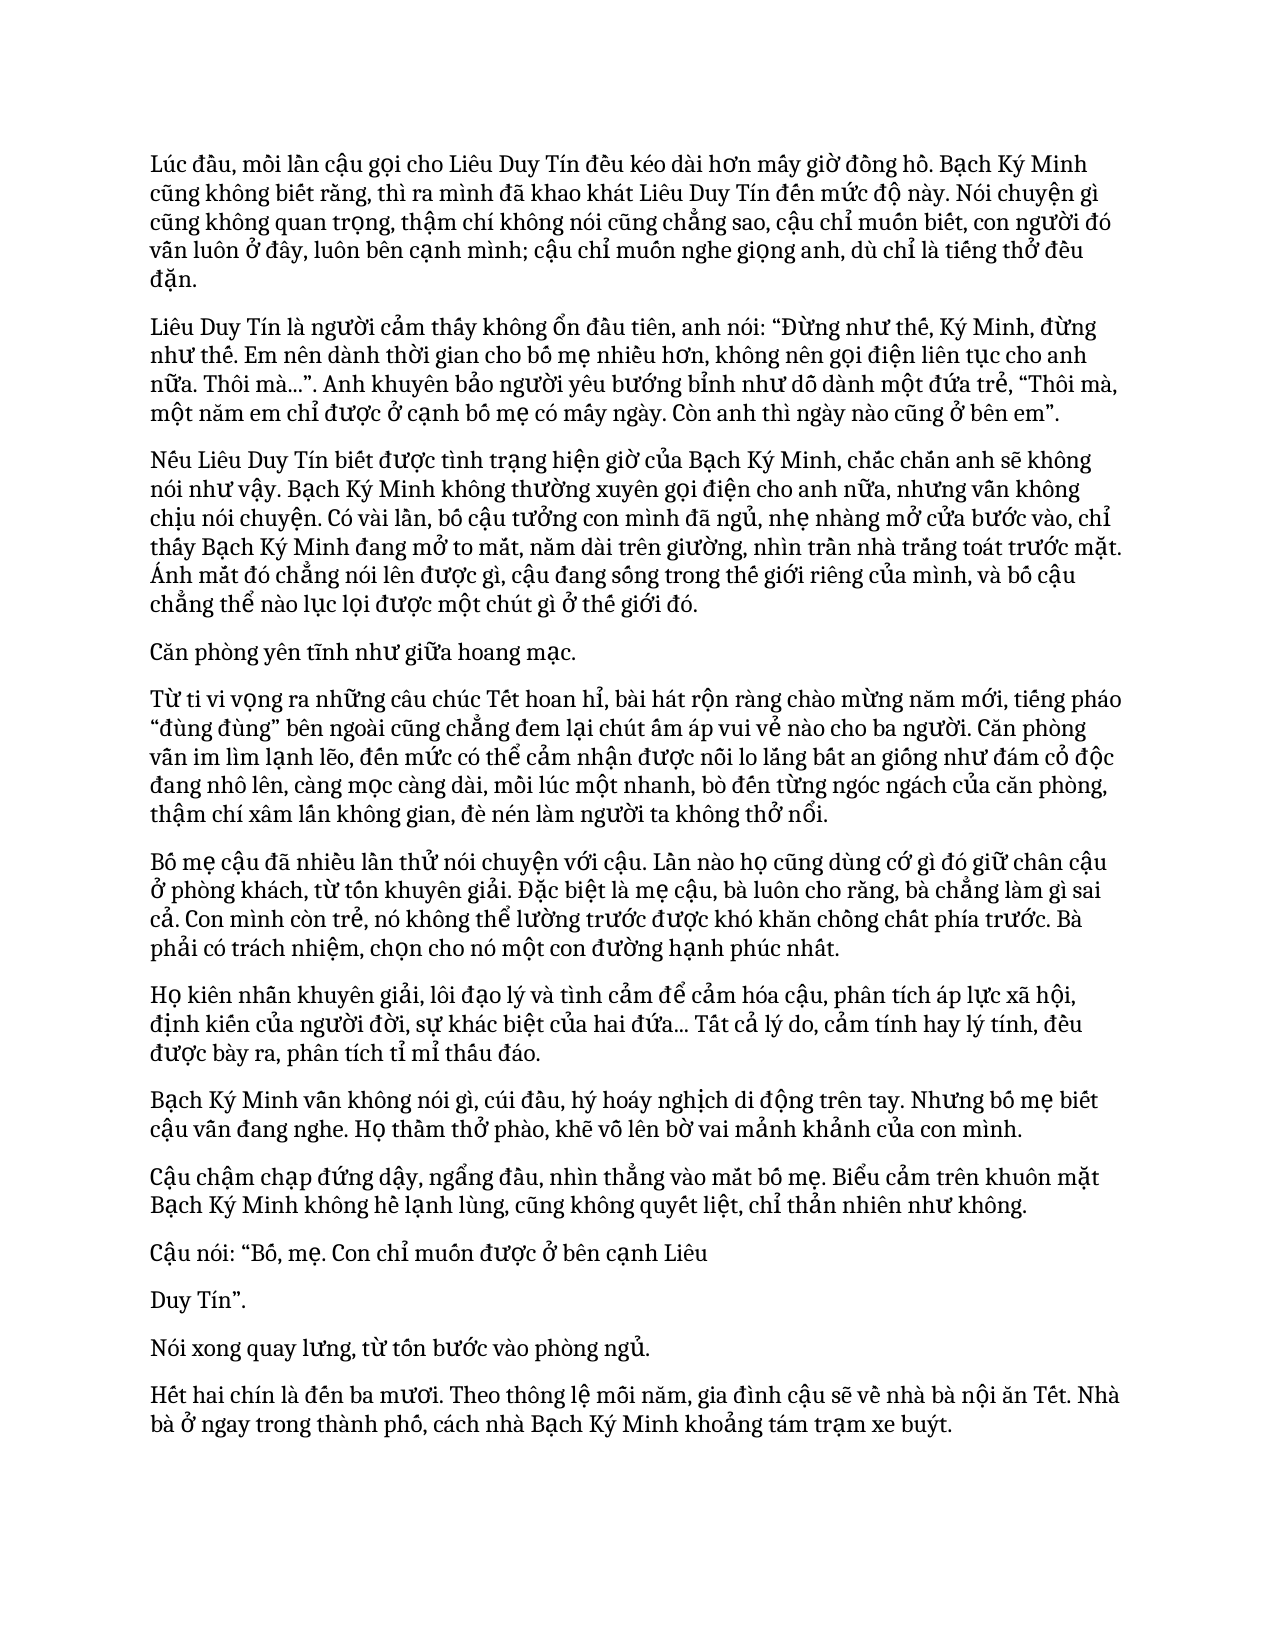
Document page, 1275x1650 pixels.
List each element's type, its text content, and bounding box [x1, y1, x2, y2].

text Bạch Ký Minh vẫn không nói gì, cúi đầu, hý hoáy nghịch di động trên tay. Nhưng bố mẹ biết cậu vẫn đang nghe. Họ thầm thở phào, khẽ vỗ lên bờ vai mảnh khảnh của con mình. [150, 1086, 1125, 1144]
text Lúc đầu, mồi lần cậu gọi cho Liêu Duy Tín đều kéo dài hơn mấy giờ đồng hồ. Bạch Ký Minh cũng không biết rằng, thì ra mình đã khao khát Liêu Duy Tín đến mức độ này. Nói chuyện gì cũng không quan trọng, thậm chí không nói cũng chẳng sao, cậu chỉ muốn biết, con người đó vẫn luôn ở đây, luôn bên cạnh mình; cậu chỉ muốn nghe giọng anh, dù chỉ là tiếng thở đều đặn. [150, 150, 1125, 294]
text Bố mẹ cậu đã nhiều lần thử nói chuyện với cậu. Lần nào họ cũng dùng cớ gì đó giữ chân cậu ở phòng khách, từ tốn khuyên giải. Đặc biệt là mẹ cậu, bà luôn cho rằng, bà chẳng làm gì sai cả. Con mình còn trẻ, nó không thể lường trước được khó khăn chồng chất phía trước. Bà phải có trách nhiệm, chọn cho nó một con đường hạnh phúc nhất. [150, 847, 1125, 962]
text Họ kiên nhẫn khuyên giải, lôi đạo lý và tình cảm để cảm hóa cậu, phân tích áp lực xã hội, định kiến của người đời, sự khác biệt của hai đứa... Tất cả lý do, cảm tính hay lý tính, đều được bày ra, phân tích tỉ mỉ thấu đáo. [150, 981, 1125, 1067]
text Cậu nói: “Bố, mẹ. Con chỉ muốn được ở bên cạnh Liêu [150, 1239, 1125, 1267]
text Hết hai chín là đến ba mươi. Theo thông lệ mỗi năm, gia đình cậu sẽ về nhà bà nội ăn Tết. Nhà bà ở ngay trong thành phố, cách nhà Bạch Ký Minh khoảng tám trạm xe buýt. [150, 1381, 1125, 1439]
text Nếu Liêu Duy Tín biết được tình trạng hiện giờ của Bạch Ký Minh, chắc chắn anh sẽ không nói như vậy. Bạch Ký Minh không thường xuyên gọi điện cho anh nữa, nhưng vẫn không chịu nói chuyện. Có vài lần, bố cậu tưởng con mình đã ngủ, nhẹ nhàng mở cửa bước vào, chỉ thấy Bạch Ký Minh đang mở to mắt, nằm dài trên giường, nhìn trần nhà trắng toát trước mặt. Ánh mắt đó chẳng nói lên được gì, cậu đang sống trong thế giới riêng của mình, và bố cậu chẳng thể nào lục lọi được một chút gì ở thế giới đó. [150, 446, 1125, 619]
text Liêu Duy Tín là người cảm thấy không ổn đầu tiên, anh nói: “Đừng như thế, Ký Minh, đừng như thế. Em nên dành thời gian cho bố mẹ nhiều hơn, không nên gọi điện liên tục cho anh nữa. Thôi mà...”. Anh khuyên bảo người yêu bướng bỉnh như dỗ dành một đứa trẻ, “Thôi mà, một năm em chỉ được ở cạnh bố mẹ có mấy ngày. Còn anh thì ngày nào cũng ở bên em”. [150, 312, 1125, 427]
text Nói xong quay lưng, từ tốn bước vào phòng ngủ. [150, 1334, 1125, 1362]
text Từ ti vi vọng ra những câu chúc Tết hoan hỉ, bài hát rộn ràng chào mừng năm mới, tiếng pháo “đùng đùng” bên ngoài cũng chẳng đem lại chút ấm áp vui vẻ nào cho ba người. Căn phòng vẫn im lìm lạnh lẽo, đến mức có thể cảm nhận được nỗi lo lắng bất an giống như đám cỏ độc đang nhô lên, càng mọc càng dài, mồi lúc một nhanh, bò đến từng ngóc ngách của căn phòng, thậm chí xâm lấn không gian, đè nén làm người ta không thở nổi. [150, 685, 1125, 829]
text Căn phòng yên tĩnh như giữa hoang mạc. [150, 637, 1125, 666]
text Duy Tín”. [150, 1286, 1125, 1315]
text Cậu chậm chạp đứng dậy, ngẩng đầu, nhìn thẳng vào mắt bố mẹ. Biểu cảm trên khuôn mặt Bạch Ký Minh không hề lạnh lùng, cũng không quyết liệt, chỉ thản nhiên như không. [150, 1162, 1125, 1220]
